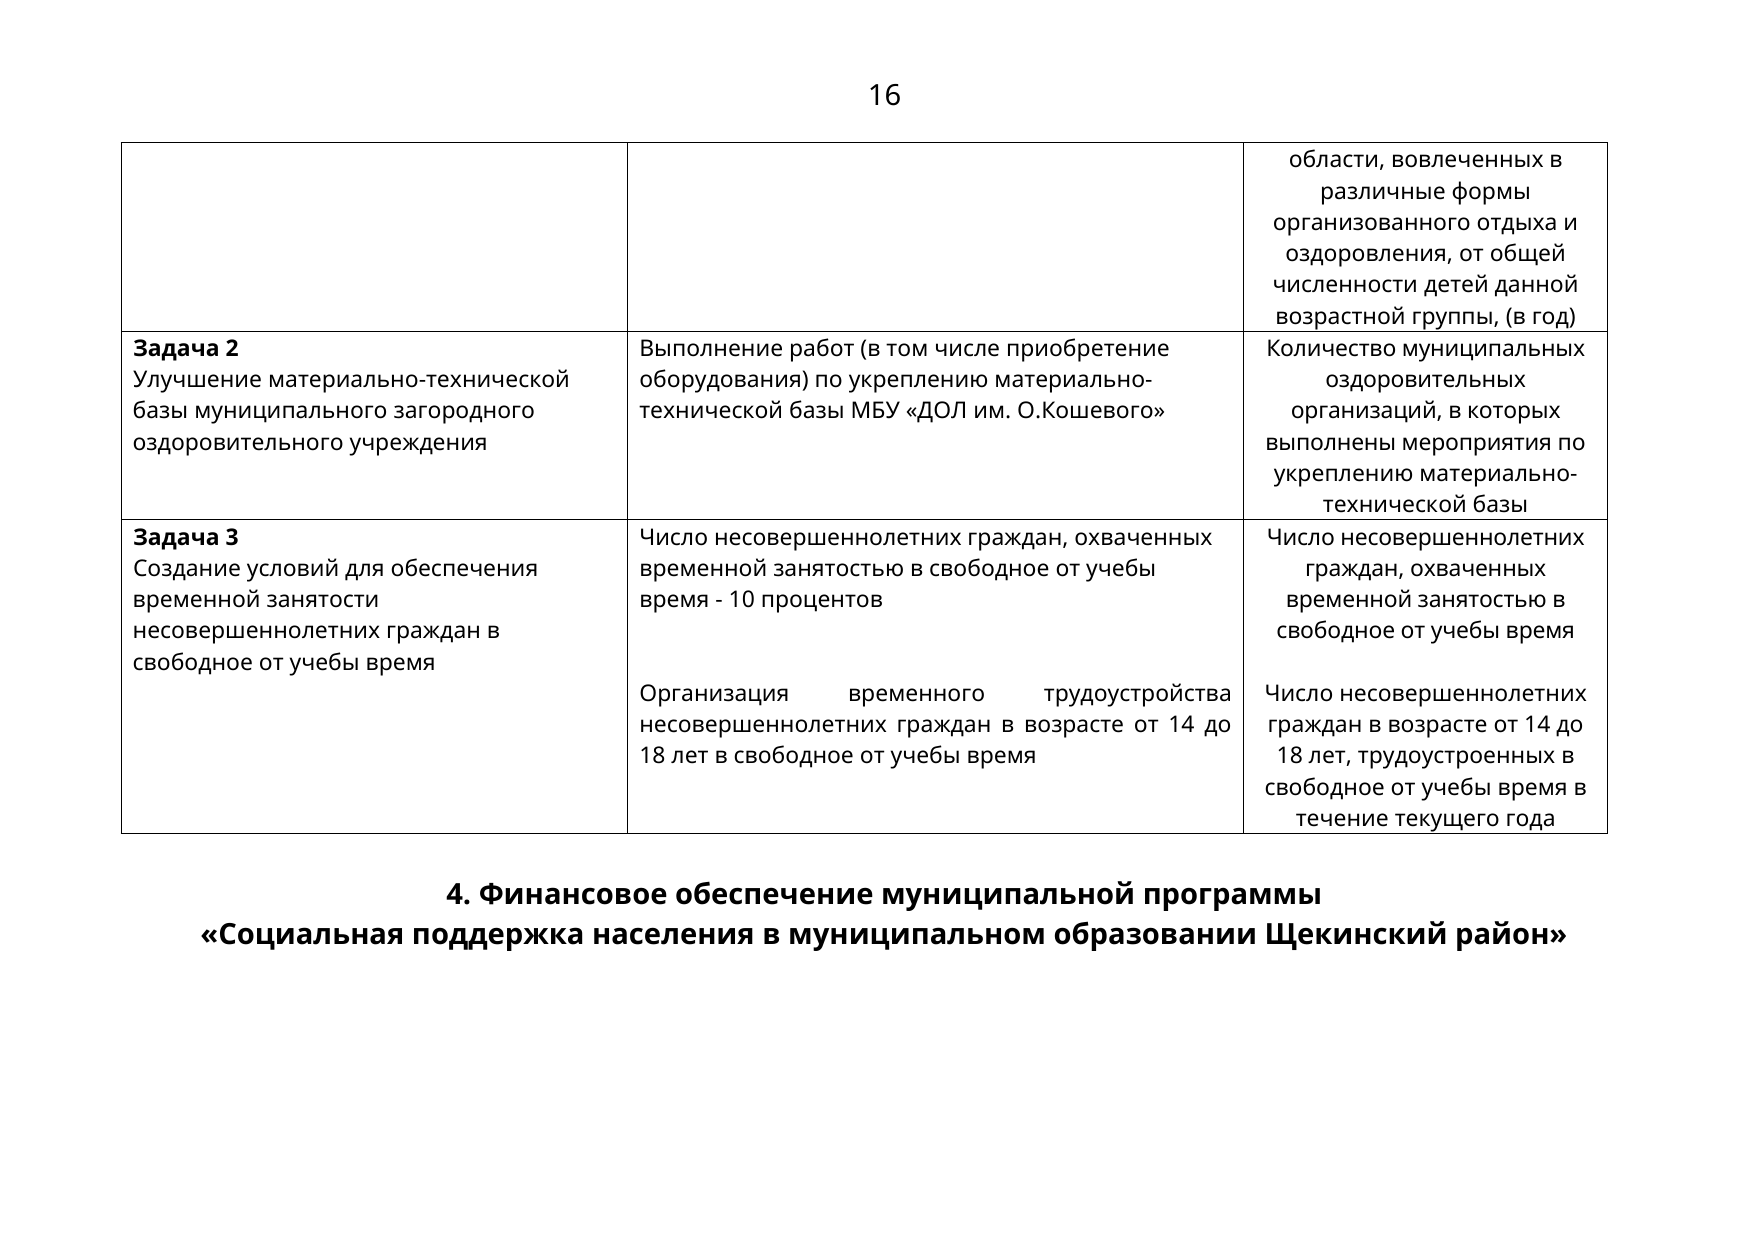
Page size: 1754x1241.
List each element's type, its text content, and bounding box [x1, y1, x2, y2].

table_cell Число несовершеннолетних граждан, охваченных временной занятостью в свободное от учебы время Число несовершеннолетних граждан в возрасте от 14 до 18 лет, трудоустроенных в свободное от учебы время в течение текущего года [1244, 520, 1607, 833]
table_cell Выполнение работ (в том числе приобретение оборудования) по укреплению материально-технической базы МБУ «ДОЛ им. О.Кошевого» [628, 332, 1243, 519]
table_cell Число несовершеннолетних граждан, охваченных временной занятостью в свободное от учебы время - 10 процентов Организация временного трудоустройства несовершеннолетних граждан в возрасте от 14 до 18 лет в свободное от учебы время [628, 520, 1243, 833]
text 4. Финансовое обеспечение муниципальной программы [118, 874, 1651, 913]
text «Социальная поддержка населения в муниципальном образовании Щекинский район» [118, 913, 1651, 953]
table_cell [122, 143, 627, 331]
table_cell Задача 3 Создание условий для обеспечения временной занятости несовершеннолетних граждан в свободное от учебы время [122, 520, 627, 833]
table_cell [1244, 143, 1607, 331]
table_cell Количество муниципальных оздоровительных организаций, в которых выполнены мероприятия по укреплению материально-технической базы [1244, 332, 1607, 519]
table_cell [628, 143, 1243, 331]
table_cell Задача 2 Улучшение материально-технической базы муниципального загородного оздоровительного учреждения [122, 332, 627, 519]
